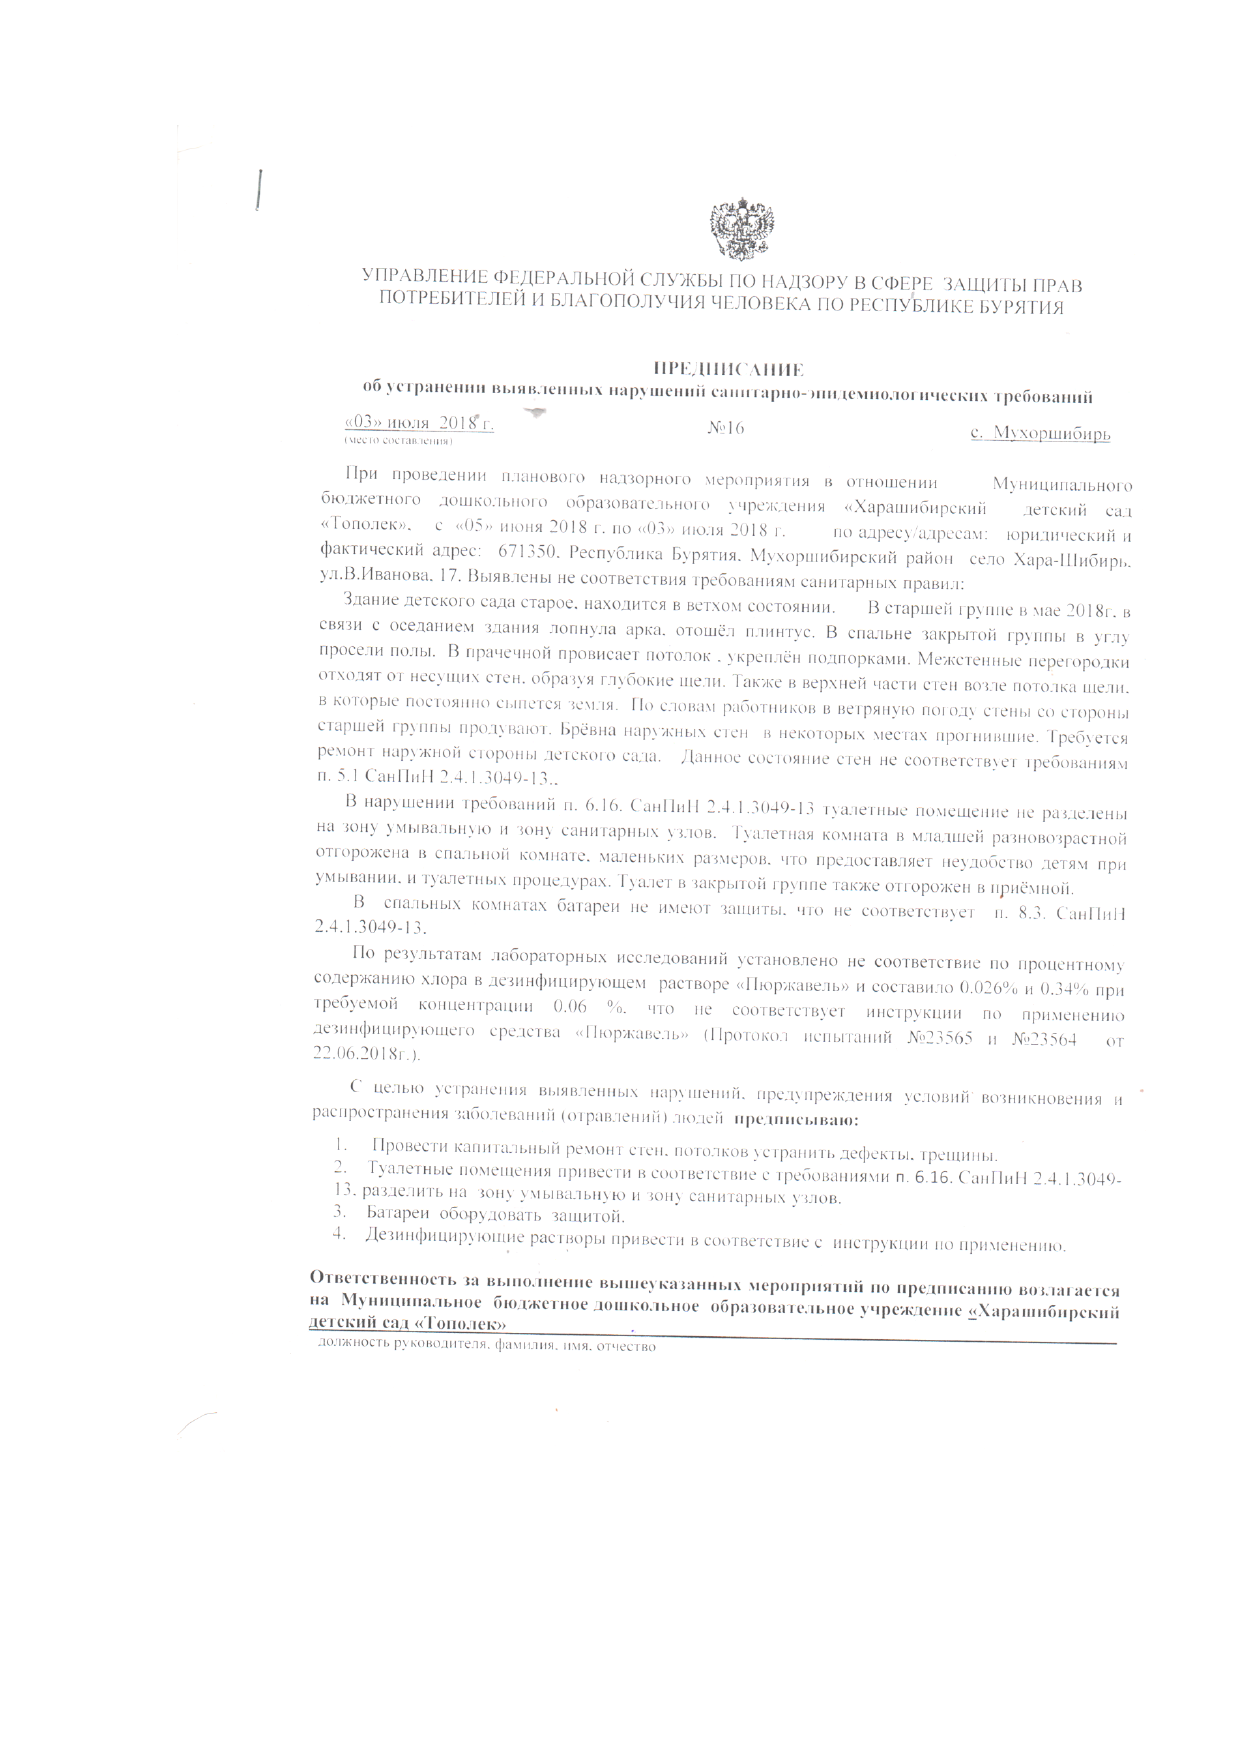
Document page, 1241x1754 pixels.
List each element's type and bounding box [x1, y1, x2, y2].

picture [177, 118, 1152, 1456]
